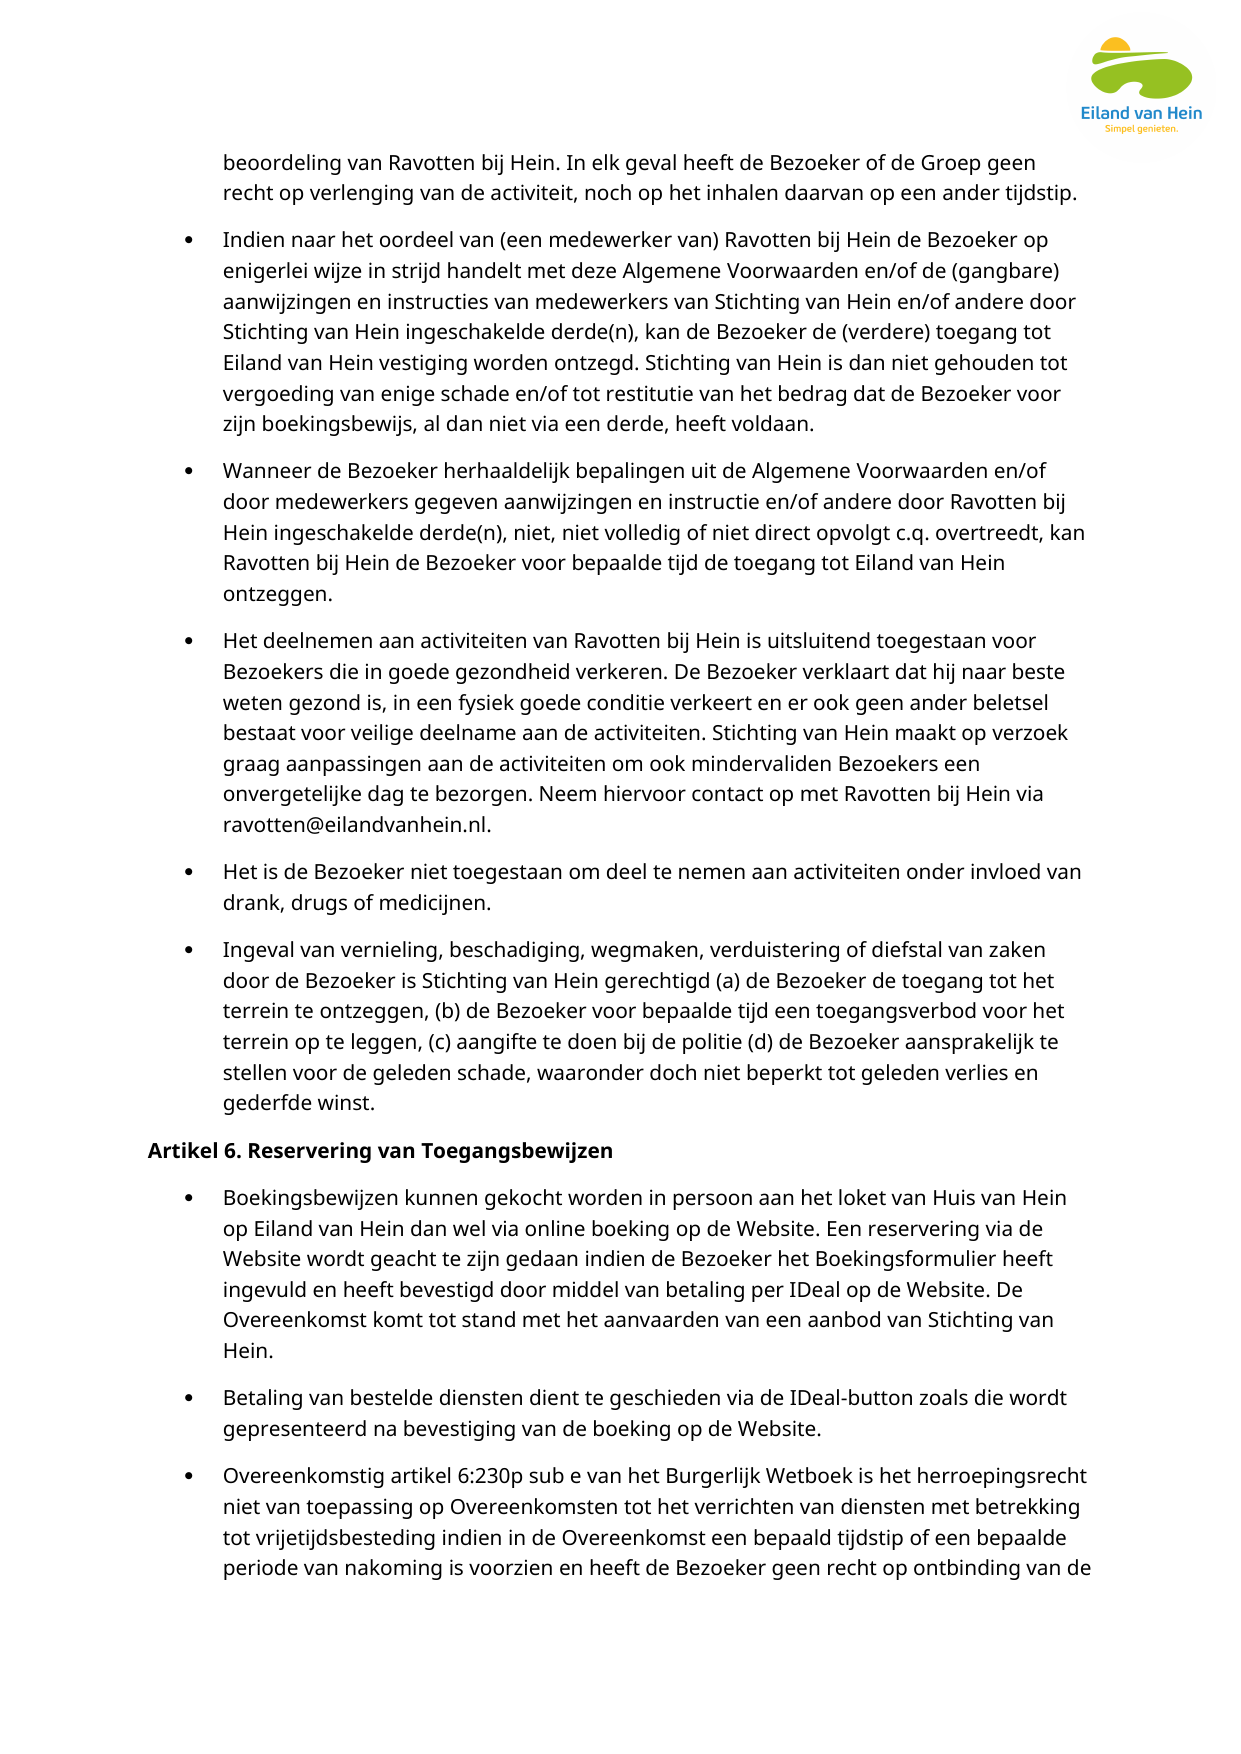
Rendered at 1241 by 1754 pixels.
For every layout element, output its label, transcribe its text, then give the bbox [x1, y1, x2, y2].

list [185, 1461, 1093, 1582]
list Boekingsbewijzen kunnen gekocht worden in persoon aan het loket van Huis van Hein op Eiland van Hein dan wel via online boeking op de Website. Een reservering via de Website wordt geacht te zijn gedaan indien de Bezoeker het Boekingsformulier heeft ingevuld en heeft bevestigd door middel van betaling per IDeal op de Website. De Overeenkomst komt tot stand met het aanvaarden van een aanbod van Stichting van Hein. [185, 1183, 1093, 1364]
list Betaling van bestelde diensten dient te geschieden via de IDeal-button zoals die wordt gepresenteerd na bevestiging van de boeking op de Website. [185, 1383, 1093, 1442]
list Het deelnemen aan activiteiten van Ravotten bij Hein is uitsluitend toegestaan voor Bezoekers die in goede gezondheid verkeren. De Bezoeker verklaart dat hij naar beste weten gezond is, in een fysiek goede conditie verkeert en er ook geen ander beletsel bestaat voor veilige deelname aan de activiteiten. Stichting van Hein maakt op verzoek graag aanpassingen aan de activiteiten om ook mindervaliden Bezoekers een onvergetelijke dag te bezorgen. Neem hiervoor contact op met Ravotten bij Hein via ravotten@eilandvanhein.nl. [185, 626, 1093, 838]
list Wanneer de Bezoeker herhaaldelijk bepalingen uit de Algemene Voorwaarden en/of door medewerkers gegeven aanwijzingen en instructie en/of andere door Ravotten bij Hein ingeschakelde derde(n), niet, niet volledig of niet direct opvolgt c.q. overtreedt, kan Ravotten bij Hein de Bezoeker voor bepaalde tijd de toegang tot Eiland van Hein ontzeggen. [185, 457, 1093, 607]
picture [1066, 12, 1217, 163]
list Ingeval van vernieling, beschadiging, wegmaken, verduistering of diefstal van zaken door de Bezoeker is Stichting van Hein gerechtigd (a) de Bezoeker de toegang tot het terrein te ontzeggen, (b) de Bezoeker voor bepaalde tijd een toegangsverbod voor het terrein op te leggen, (c) aangifte te doen bij de politie (d) de Bezoeker aansprakelijk te stellen voor de geleden schade, waaronder doch niet beperkt tot geleden verlies en gederfde winst. [185, 935, 1093, 1117]
list Het is de Bezoeker niet toegestaan om deel te nemen aan activiteiten onder invloed van drank, drugs of medicijnen. [185, 857, 1093, 916]
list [185, 148, 1093, 207]
text Artikel 6. Reservering van Toegangsbewijzen [148, 1136, 1093, 1164]
list Indien naar het oordeel van (een medewerker van) Ravotten bij Hein de Bezoeker op enigerlei wijze in strijd handelt met deze Algemene Voorwaarden en/of de (gangbare) aanwijzingen en instructies van medewerkers van Stichting van Hein en/of andere door Stichting van Hein ingeschakelde derde(n), kan de Bezoeker de (verdere) toegang tot Eiland van Hein vestiging worden ontzegd. Stichting van Hein is dan niet gehouden tot vergoeding van enige schade en/of tot restitutie van het bedrag dat de Bezoeker voor zijn boekingsbewijs, al dan niet via een derde, heeft voldaan. [185, 226, 1093, 438]
